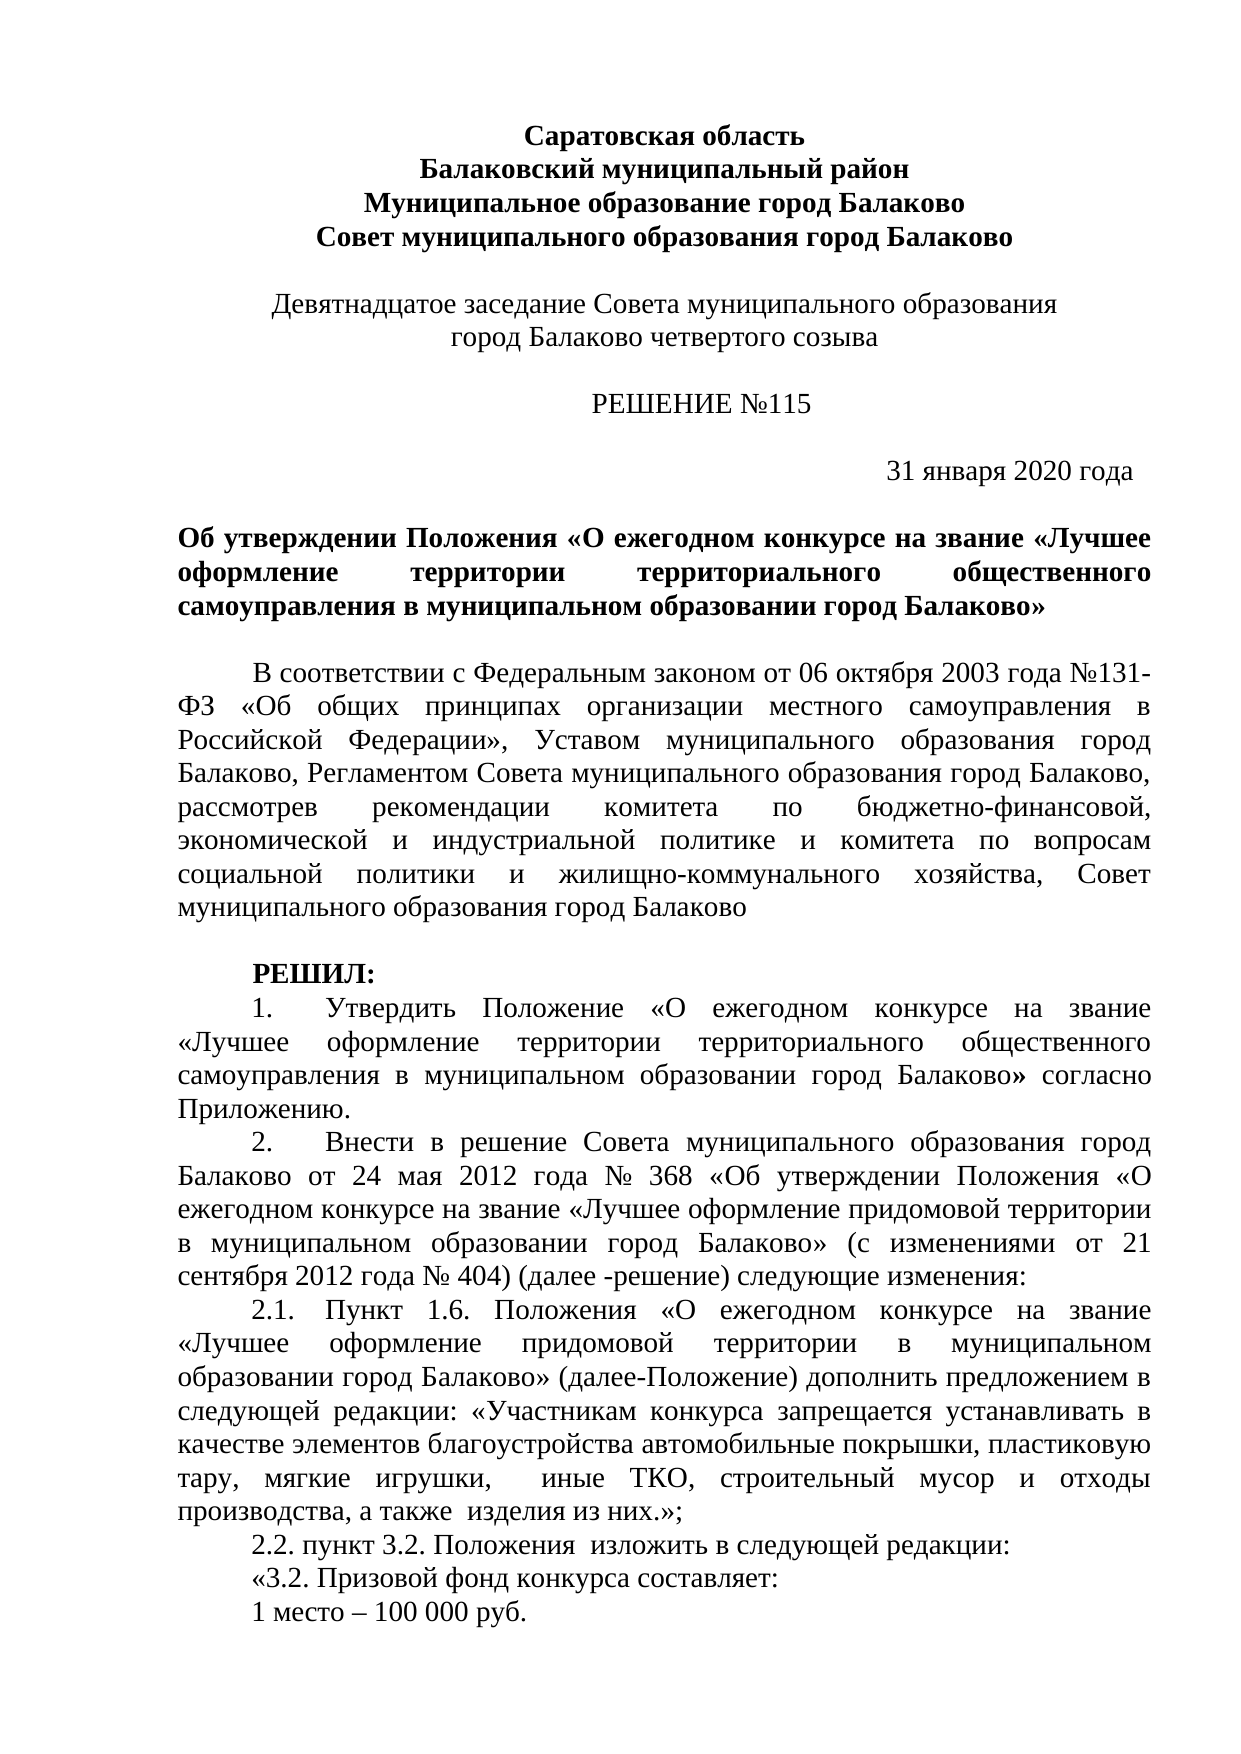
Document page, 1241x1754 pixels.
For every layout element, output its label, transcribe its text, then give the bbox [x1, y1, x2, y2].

text В соответствии с Федеральным законом от 06 октября 2003 года №131-ФЗ «Об общих принципах организации местного самоуправления в Российской Федерации», Уставом муниципального образования город Балаково, Регламентом Совета муниципального образования город Балаково, рассмотрев рекомендации комитета по бюджетно-финансовой, экономической и индустриальной политике и комитета по вопросам социальной политики и жилищно-коммунального хозяйства, Совет муниципального образования город Балаково [177, 655, 1152, 923]
list Внести в решение Совета муниципального образования город Балаково от 24 мая 2012 года № 368 «Об утверждении Положения «О ежегодном конкурсе на звание «Лучшее оформление придомовой территории в муниципальном образовании город Балаково» (с изменениями от 21 сентября 2012 года № 404) (далее -решение) следующие изменения: [177, 1124, 1152, 1292]
text 1 место – 100 000 руб. [177, 1594, 1152, 1627]
text 31 января 2020 года [177, 453, 1152, 487]
text 2.2. пункт 3.2. Положения изложить в следующей редакции: [177, 1527, 1152, 1560]
list Пункт 1.6. Положения «О ежегодном конкурсе на звание «Лучшее оформление придомовой территории в муниципальном образовании город Балаково» (далее-Положение) дополнить предложением в следующей редакции: «Участникам конкурса запрещается устанавливать в качестве элементов благоустройства автомобильные покрышки, пластиковую тару, мягкие игрушки, иные ТКО, строительный мусор и отходы производства, а также изделия из них.»; [177, 1292, 1152, 1527]
text РЕШИЛ: [177, 957, 1152, 990]
text Балаковский муниципальный район [177, 152, 1152, 185]
text Саратовская область [177, 118, 1152, 152]
list Утвердить Положение «О ежегодном конкурсе на звание «Лучшее оформление территории территориального общественного самоуправления в муниципальном образовании город Балаково» согласно Приложению. [177, 990, 1152, 1124]
text РЕШЕНИЕ №115 [177, 386, 1152, 420]
text город Балаково четвертого созыва [177, 319, 1152, 353]
text Муниципальное образование город Балаково [177, 185, 1152, 219]
text Совет муниципального образования город Балаково [177, 219, 1152, 252]
text Девятнадцатое заседание Совета муниципального образования [177, 286, 1152, 319]
text «3.2. Призовой фонд конкурса составляет: [177, 1560, 1152, 1594]
text Об утверждении Положения «О ежегодном конкурсе на звание «Лучшее оформление территории территориального общественного самоуправления в муниципальном образовании город Балаково» [177, 521, 1152, 621]
